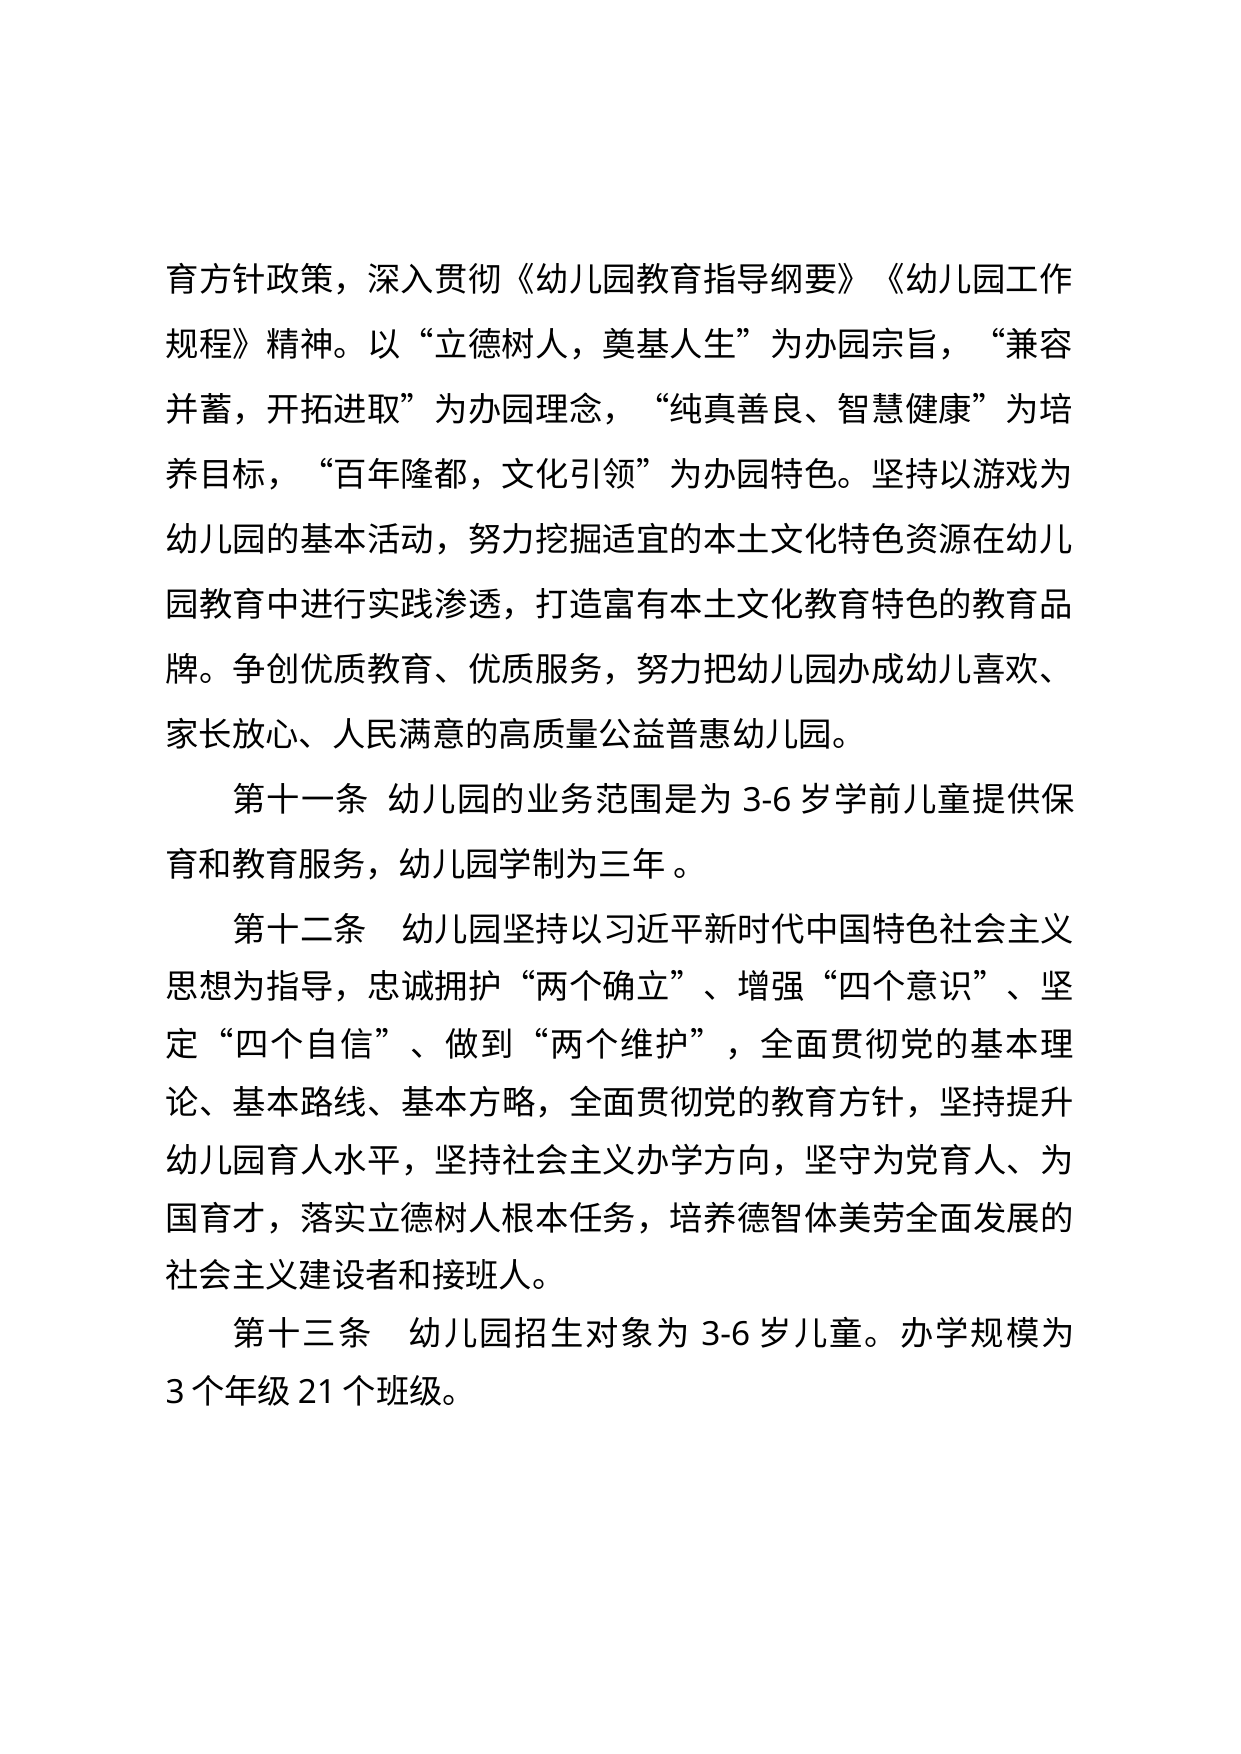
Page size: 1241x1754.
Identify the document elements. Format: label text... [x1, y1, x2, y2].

text 第十一条 幼儿园的业务范围是为 3-6岁学前儿童提供保育和教育服务，幼儿园学制为三年 。 [165, 765, 1075, 895]
text 第十三条 幼儿园招生对象为 3-6岁儿童。办学规模为 3个年级21个班级。 [165, 1299, 1075, 1415]
list 第十二条 幼儿园坚持以习近平新时代中国特色社会主义思想为指导，忠诚拥护“两个确立”、增强“四个意识”、坚定“四个自信”、做到“两个维护”，全面贯彻党的基本理论、基本路线、基本方略，全面贯彻党的教育方针，坚持提升幼儿园育人水平，坚持社会主义办学方向，坚守为党育人、为国育才，落实立德树人根本任务，培养德智体美劳全面发展的社会主义建设者和接班人。 [165, 895, 1075, 1299]
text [165, 245, 1075, 765]
